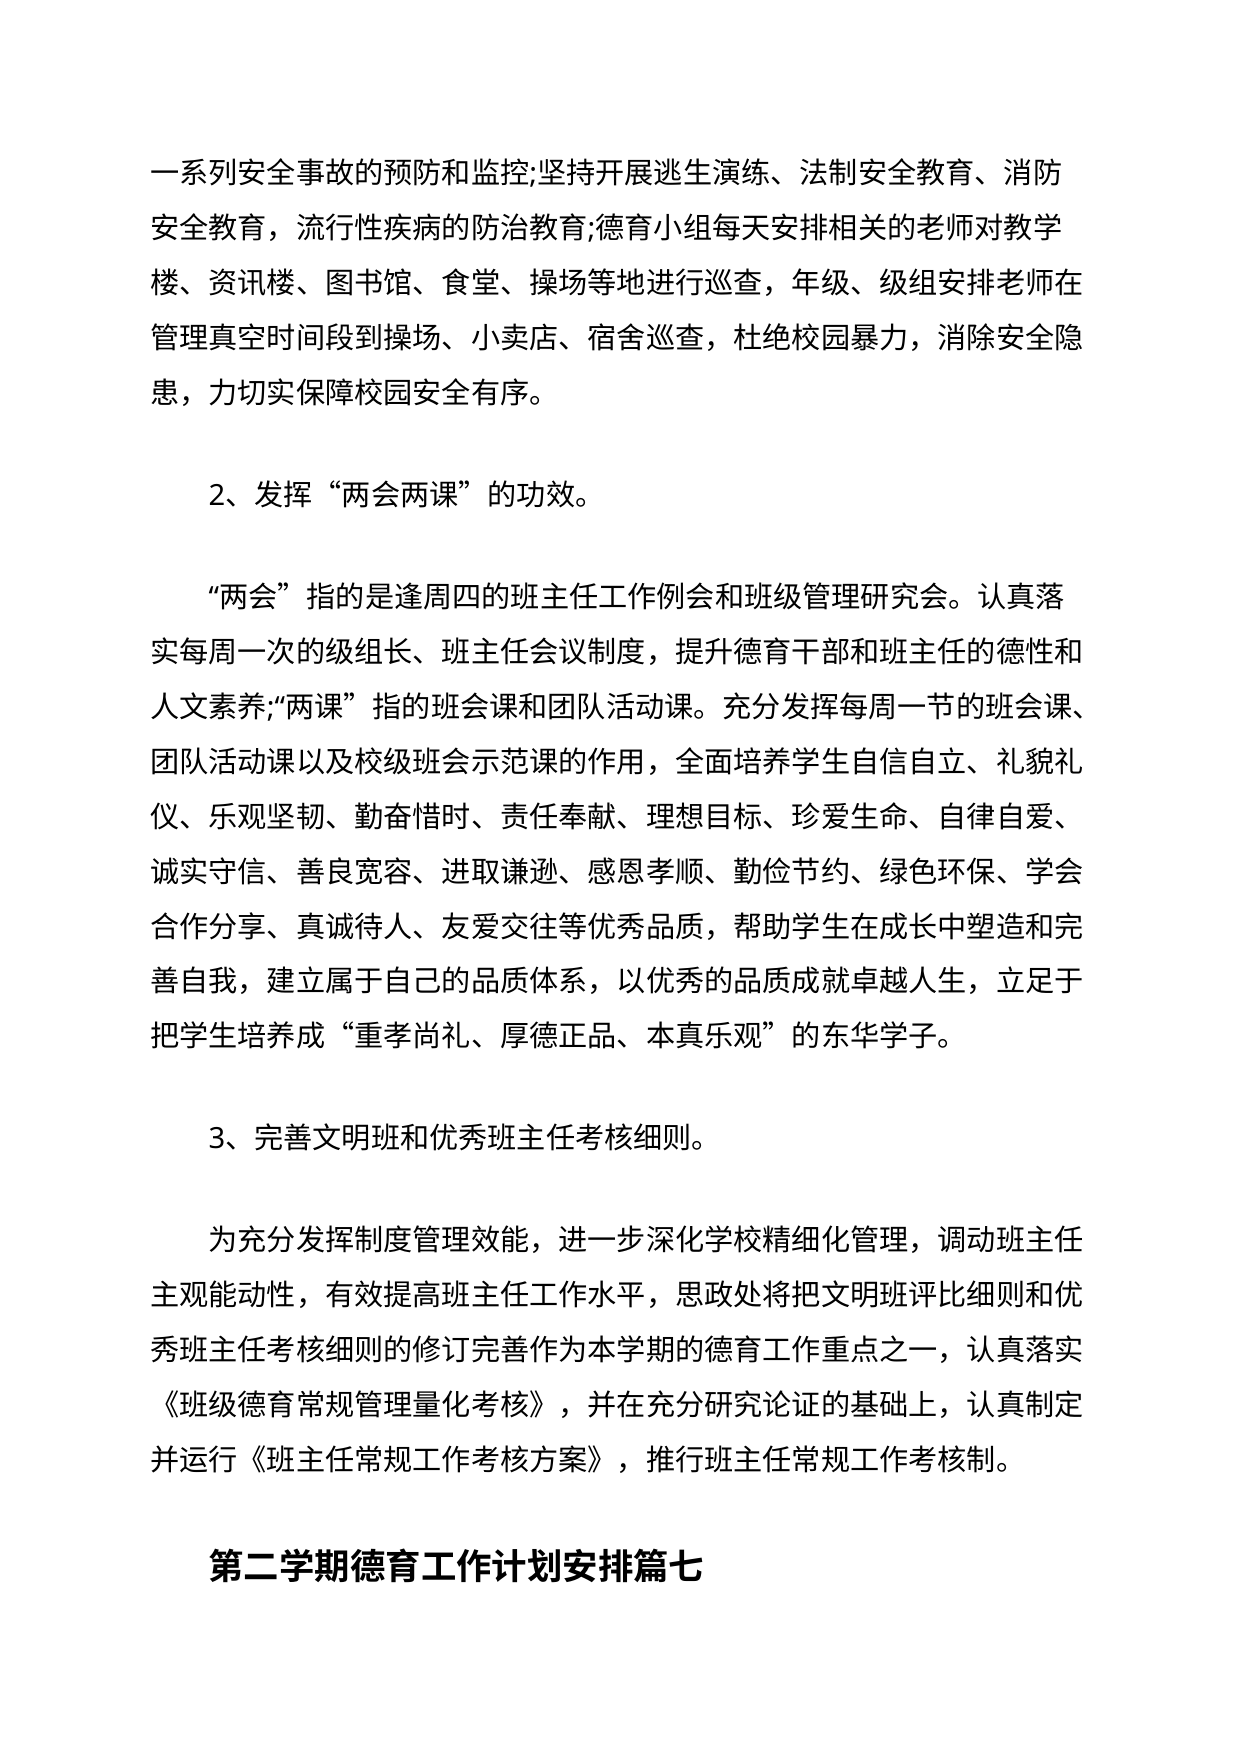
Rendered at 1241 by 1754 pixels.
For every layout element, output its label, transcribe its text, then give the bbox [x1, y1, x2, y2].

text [150, 150, 1090, 412]
text 2、发挥“两会两课”的功效。 [150, 472, 1090, 514]
text 3、完善文明班和优秀班主任考核细则。 [150, 1115, 1090, 1157]
text 第二学期德育工作计划安排篇七 [150, 1538, 1090, 1589]
text “两会”指的是逢周四的班主任工作例会和班级管理研究会。认真落实每周一次的级组长、班主任会议制度，提升德育干部和班主任的德性和人文素养;“两课”指的班会课和团队活动课。充分发挥每周一节的班会课、团队活动课以及校级班会示范课的作用，全面培养学生自信自立、礼貌礼仪、乐观坚韧、勤奋惜时、责任奉献、理想目标、珍爱生命、自律自爱、诚实守信、善良宽容、进取谦逊、感恩孝顺、勤俭节约、绿色环保、学会合作分享、真诚待人、友爱交往等优秀品质，帮助学生在成长中塑造和完善自我，建立属于自己的品质体系，以优秀的品质成就卓越人生，立足于把学生培养成“重孝尚礼、厚德正品、本真乐观”的东华学子。 [150, 573, 1090, 1055]
text 为充分发挥制度管理效能，进一步深化学校精细化管理，调动班主任主观能动性，有效提高班主任工作水平，思政处将把文明班评比细则和优秀班主任考核细则的修订完善作为本学期的德育工作重点之一，认真落实《班级德育常规管理量化考核》，并在充分研究论证的基础上，认真制定并运行《班主任常规工作考核方案》，推行班主任常规工作考核制。 [150, 1217, 1090, 1478]
